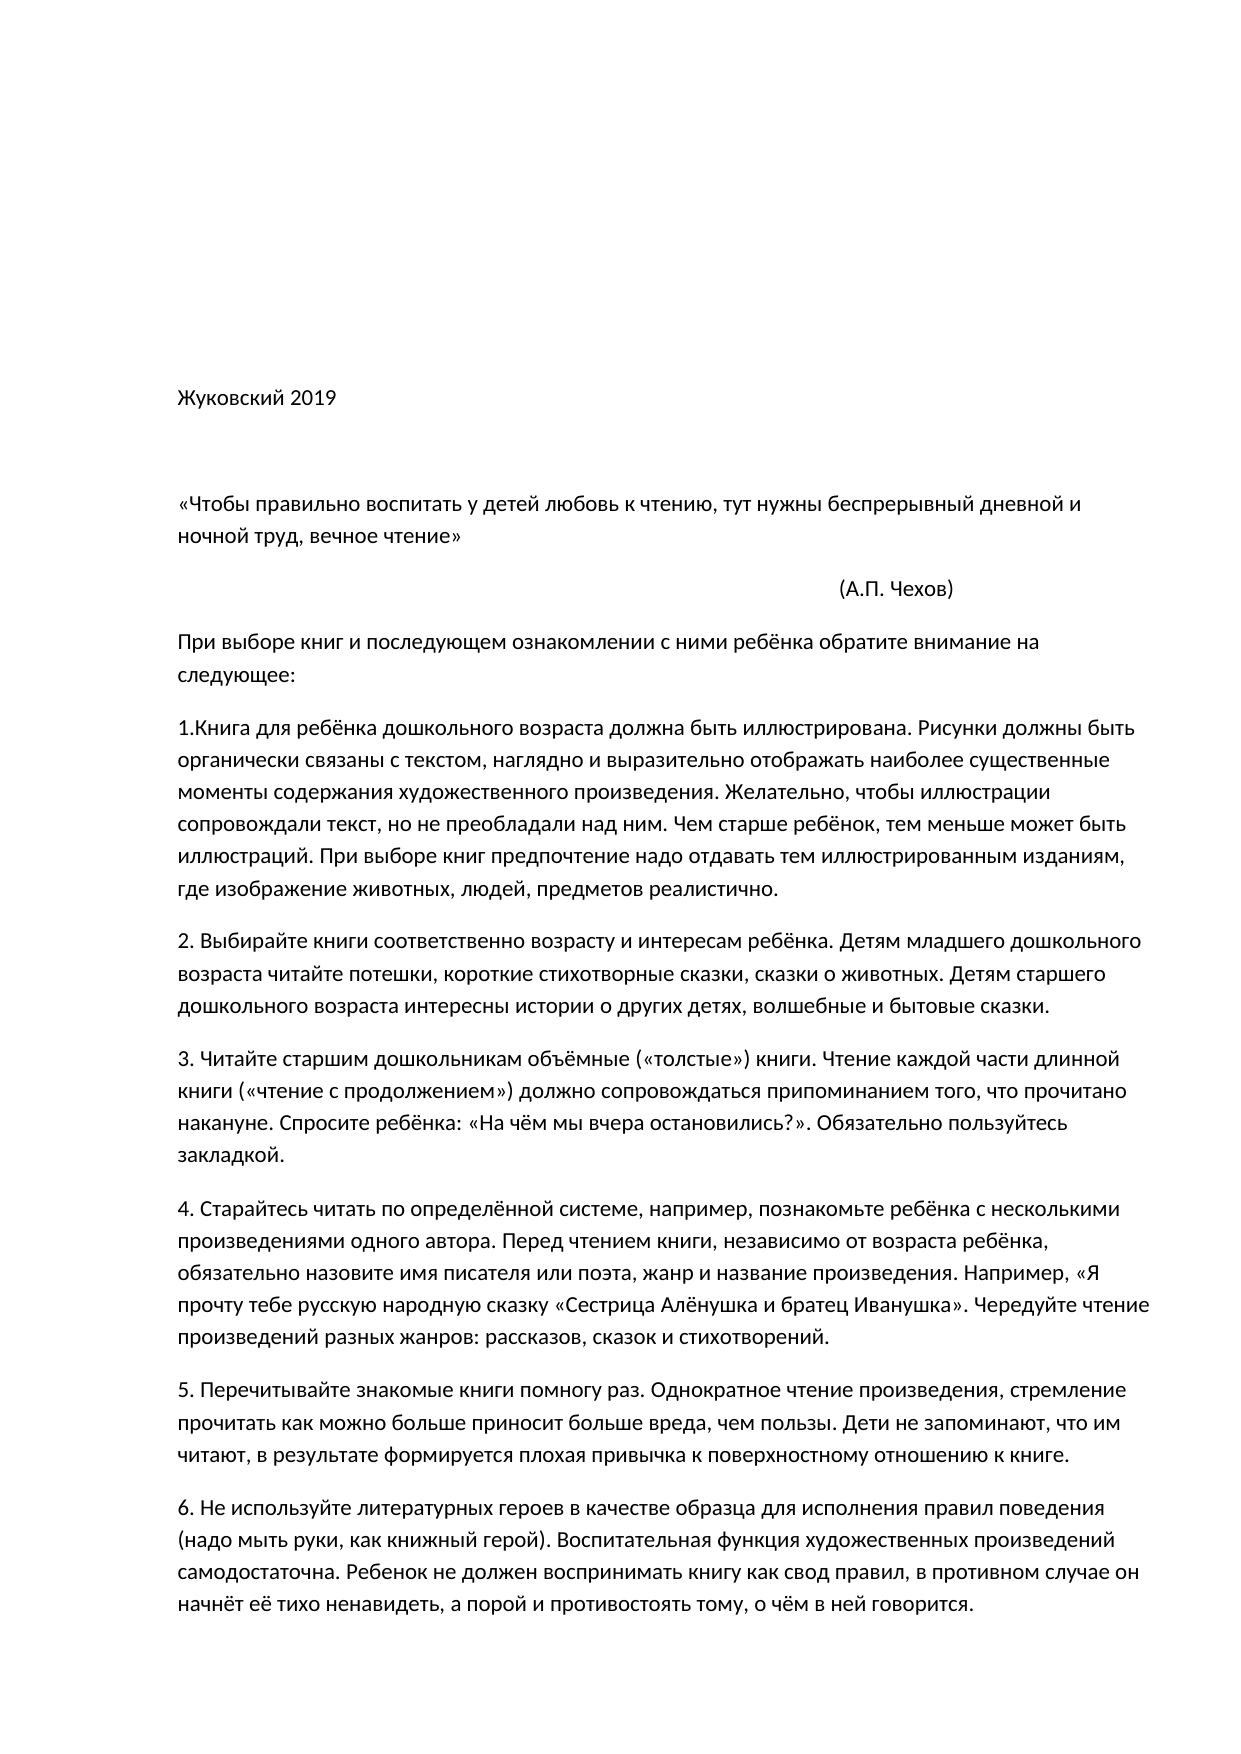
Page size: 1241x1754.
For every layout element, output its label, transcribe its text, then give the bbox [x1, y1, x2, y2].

text (А.П. Чехов) [177, 574, 1152, 602]
text 2. Выбирайте книги соответственно возрасту и интересам ребёнка. Детям младшего дошкольного возраста читайте потешки, короткие стихотворные сказки, сказки о животных. Детям старшего дошкольного возраста интересны истории о других детях, волшебные и бытовые сказки. [177, 927, 1152, 1019]
text При выборе книг и последующем ознакомлении с ними ребёнка обратите внимание на следующее: [177, 627, 1152, 688]
text 5. Перечитывайте знакомые книги помногу раз. Однократное чтение произведения, стремление прочитать как можно больше приносит больше вреда, чем пользы. Дети не запоминают, что им читают, в результате формируется плохая привычка к поверхностному отношению к книге. [177, 1375, 1152, 1468]
text Жуковский 2019 [177, 383, 1152, 411]
text 4. Старайтесь читать по определённой системе, например, познакомьте ребёнка с несколькими произведениями одного автора. Перед чтением книги, независимо от возраста ребёнка, обязательно назовите имя писателя или поэта, жанр и название произведения. Например, «Я прочту тебе русскую народную сказку «Сестрица Алёнушка и братец Иванушка». Чередуйте чтение произведений разных жанров: рассказов, сказок и стихотворений. [177, 1194, 1152, 1350]
text «Чтобы правильно воспитать у детей любовь к чтению, тут нужны беспрерывный дневной и ночной труд, вечное чтение» [177, 489, 1152, 549]
text 1.Книга для ребёнка дошкольного возраста должна быть иллюстрирована. Рисунки должны быть органически связаны с текстом, наглядно и выразительно отображать наиболее существенные моменты содержания художественного произведения. Желательно, чтобы иллюстрации сопровождали текст, но не преобладали над ним. Чем старше ребёнок, тем меньше может быть иллюстраций. При выборе книг предпочтение надо отдавать тем иллюстрированным изданиям, где изображение животных, людей, предметов реалистично. [177, 713, 1152, 902]
text 6. Не используйте литературных героев в качестве образца для исполнения правил поведения (надо мыть руки, как книжный герой). Воспитательная функция художественных произведений самодостаточна. Ребенок не должен воспринимать книгу как свод правил, в противном случае он начнёт её тихо ненавидеть, а порой и противостоять тому, о чём в ней говорится. [177, 1493, 1152, 1617]
text 3. Читайте старшим дошкольникам объёмные («толстые») книги. Чтение каждой части длинной книги («чтение с продолжением») должно сопровождаться припоминанием того, что прочитано накануне. Спросите ребёнка: «На чём мы вчера остановились?». Обязательно пользуйтесь закладкой. [177, 1044, 1152, 1169]
